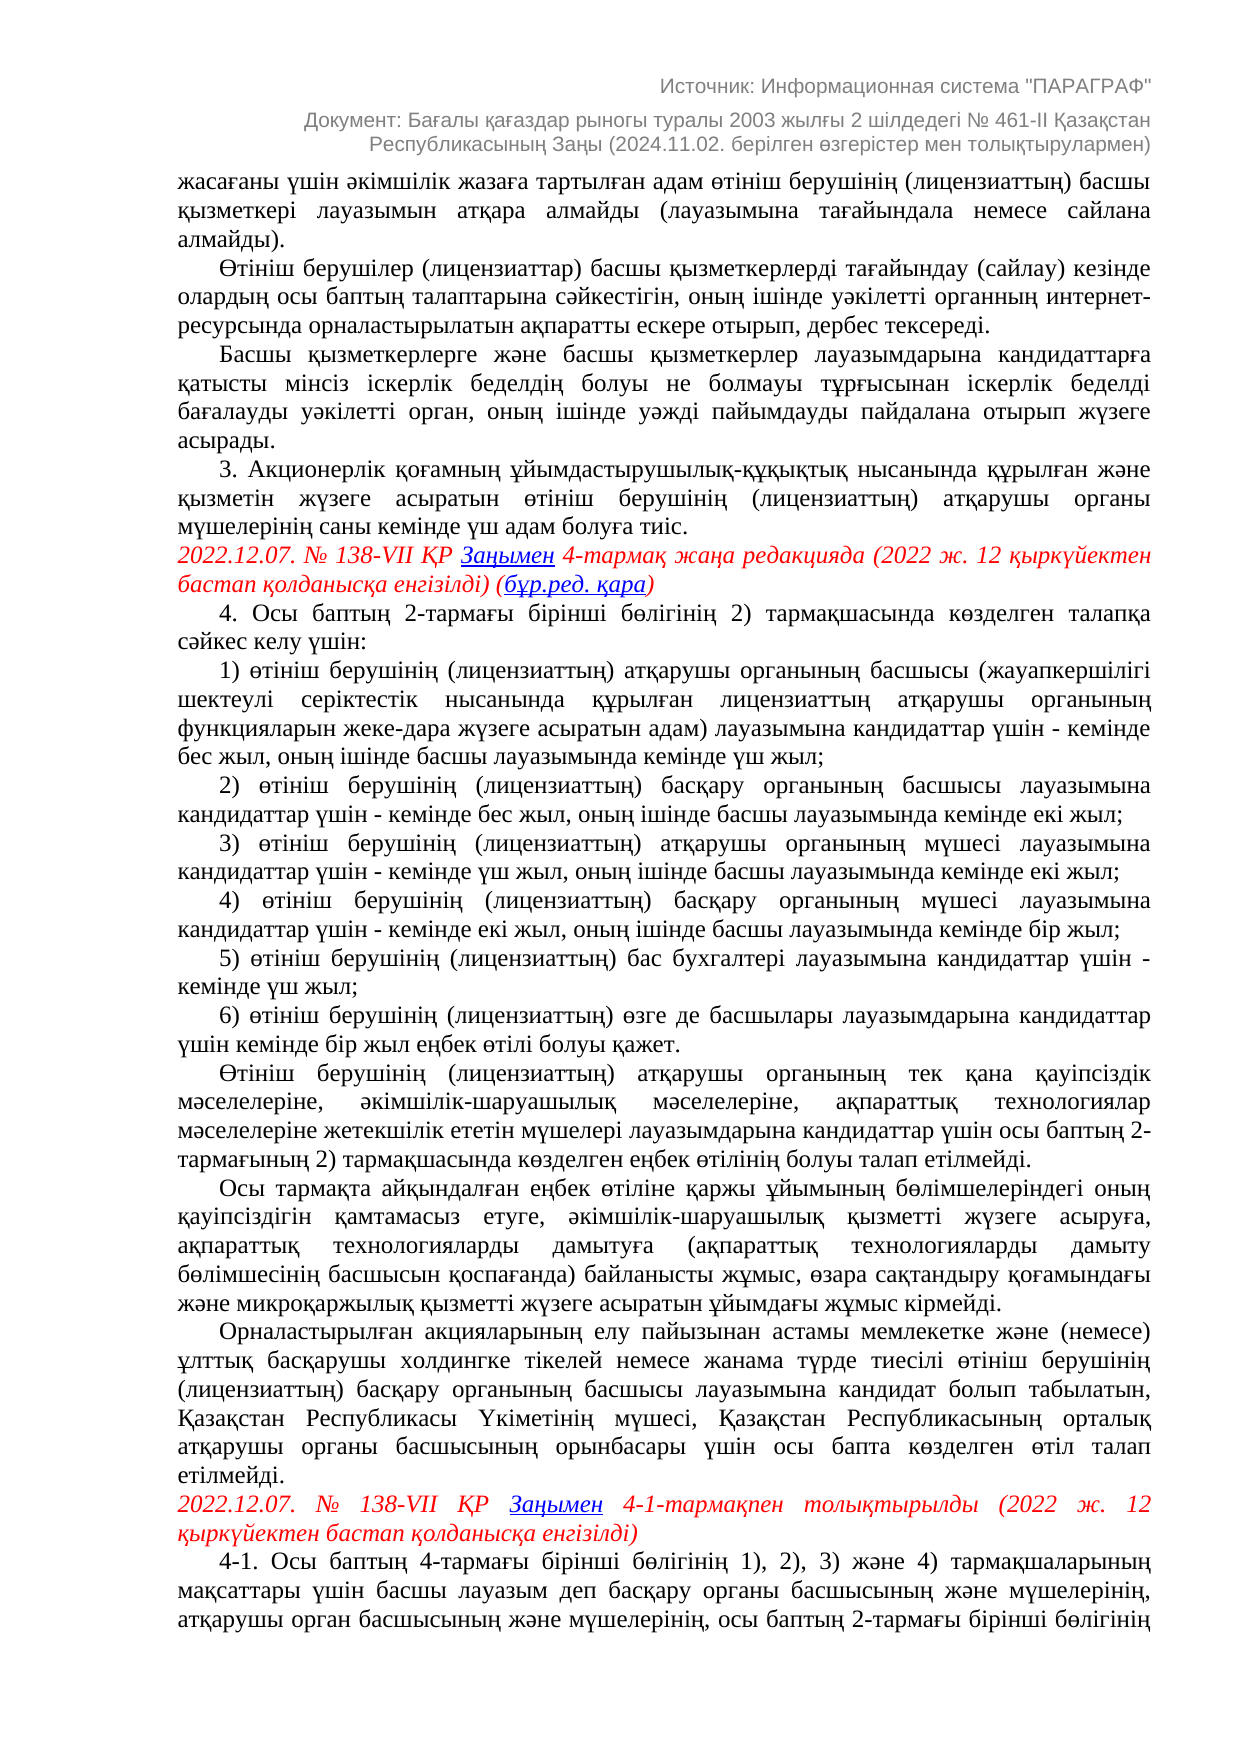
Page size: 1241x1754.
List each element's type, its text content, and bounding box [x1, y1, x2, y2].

text 2) өтініш берушінің (лицензиаттың) басқару органының басшысы лауазымына кандидаттар үшін - кемінде бес жыл, оның ішінде басшы лауазымында кемінде екі жыл; [177, 770, 1152, 828]
text 6) өтініш берушінің (лицензиаттың) өзге де басшылары лауазымдарына кандидаттар үшін кемінде бір жыл еңбек өтілі болуы қажет. [177, 1000, 1152, 1058]
text Өтініш берушінің (лицензиаттың) атқарушы органының тек қана қауіпсіздік мәселелеріне, әкімшілік-шаруашылық мәселелеріне, ақпараттық технологиялар мәселелеріне жетекшілік ететін мүшелері лауазымдарына кандидаттар үшін осы баптың 2-тармағының 2) тармақшасында көзделген еңбек өтілінің болуы талап етілмейді. [177, 1058, 1152, 1173]
text 2022.12.07. № 138-VІІ ҚР Заңымен 4-тармақ жаңа редакцияда (2022 ж. 12 қыркүйектен бастап қолданысқа енгізілді) (бұр.ред. қара) [177, 540, 1152, 598]
text 4) өтініш берушінің (лицензиаттың) басқару органының мүшесі лауазымына кандидаттар үшін - кемінде екі жыл, оның ішінде басшы лауазымында кемінде бір жыл; [177, 885, 1152, 943]
text 3) өтініш берушінің (лицензиаттың) атқарушы органының мүшесі лауазымына кандидаттар үшін - кемінде үш жыл, оның ішінде басшы лауазымында кемінде екі жыл; [177, 828, 1152, 885]
text 2022.12.07. № 138-VІІ ҚР Заңымен 4-1-тармақпен толықтырылды (2022 ж. 12 қыркүйектен бастап қолданысқа енгізілді) [177, 1489, 1152, 1546]
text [177, 1546, 1152, 1633]
text Осы тармақта айқындалған еңбек өтіліне қаржы ұйымының бөлімшелеріндегі оның қауіпсіздігін қамтамасыз етуге, әкімшілік-шаруашылық қызметті жүзеге асыруға, ақпараттық технологияларды дамытуға (ақпараттық технологияларды дамыту бөлімшесінің басшысын қоспағанда) байланысты жұмыс, өзара сақтандыру қоғамындағы және микроқаржылық қызметті жүзеге асыратын ұйымдағы жұмыс кірмейді. [177, 1173, 1152, 1316]
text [177, 166, 1152, 253]
text 4. Осы баптың 2-тармағы бірінші бөлігінің 2) тармақшасында көзделген талапқа сәйкес келу үшін: [177, 598, 1152, 655]
text Өтініш берушілер (лицензиаттар) басшы қызметкерлерді тағайындау (сайлау) кезінде олардың осы баптың талаптарына сәйкестігін, оның ішінде уәкілетті органның интернет-ресурсында орналастырылатын ақпаратты ескере отырып, дербес тексереді. [177, 253, 1152, 339]
text 3. Акционерлік қоғамның ұйымдастырушылық-құқықтық нысанында құрылған және қызметін жүзеге асыратын өтініш берушінің (лицензиаттың) атқарушы органы мүшелерінің саны кемінде үш адам болуға тиіс. [177, 454, 1152, 540]
text 1) өтініш берушінің (лицензиаттың) атқарушы органының басшысы (жауапкершілігі шектеулі серіктестік нысанында құрылған лицензиаттың атқарушы органының функцияларын жеке-дара жүзеге асыратын адам) лауазымына кандидаттар үшін - кемінде бес жыл, оның ішінде басшы лауазымында кемінде үш жыл; [177, 655, 1152, 770]
text 5) өтініш берушінің (лицензиаттың) бас бухгалтері лауазымына кандидаттар үшін - кемінде үш жыл; [177, 943, 1152, 1000]
text Басшы қызметкерлерге және басшы қызметкерлер лауазымдарына кандидаттарға қатысты мінсіз іскерлік беделдің болуы не болмауы тұрғысынан іскерлік беделді бағалауды уәкілетті орган, оның ішінде уәжді пайымдауды пайдалана отырып жүзеге асырады. [177, 339, 1152, 454]
text Орналастырылған акцияларының елу пайызынан астамы мемлекетке және (немесе) ұлттық басқарушы холдингке тікелей немесе жанама түрде тиесілі өтініш берушінің (лицензиаттың) басқару органының басшысы лауазымына кандидат болып табылатын, Қазақстан Республикасы Үкіметінің мүшесі, Қазақстан Республикасының орталық атқарушы органы басшысының орынбасары үшін осы бапта көзделген өтіл талап етілмейді. [177, 1316, 1152, 1489]
